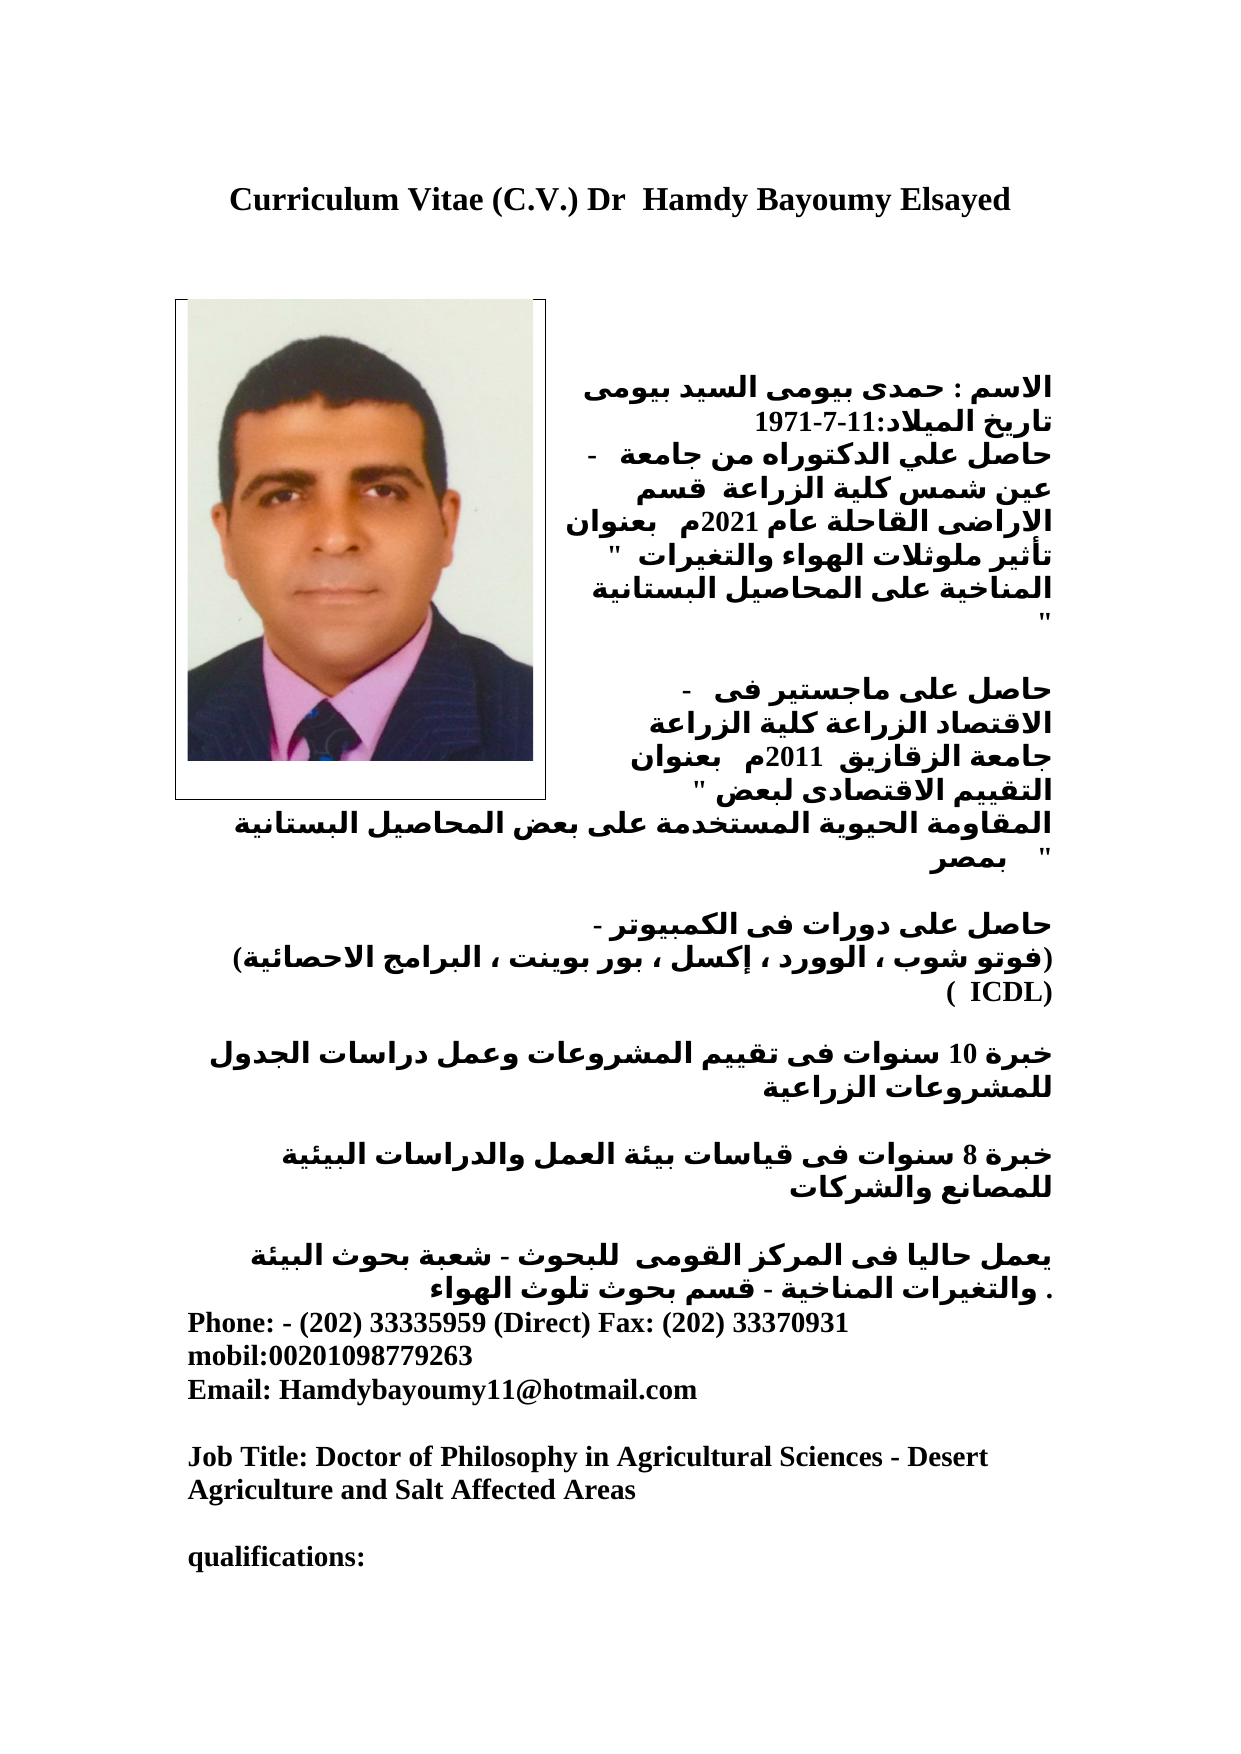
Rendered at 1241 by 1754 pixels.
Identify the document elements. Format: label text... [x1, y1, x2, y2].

text يعمل حاليا فى المركز القومى للبحوث - شعبة بحوث البيئة والتغيرات المناخية - قسم بحوث تلوث الهواء . [187, 1238, 1053, 1305]
text خبرة 10 سنوات فى تقييم المشروعات وعمل دراسات الجدول للمشروعات الزراعية [187, 1036, 1053, 1103]
text - حاصل على دورات فى الكمبيوتر [187, 907, 1053, 941]
table_header [176, 300, 545, 799]
text الاسم : حمدى بيومى السيد بيومى [546, 370, 1053, 404]
text Email: Hamdybayoumy11@hotmail.com [187, 1372, 1053, 1405]
text - حاصل علي الدكتوراه من جامعة عين شمس كلية الزراعة قسم الاراضى القاحلة عام 2021م بعنوان [546, 437, 1053, 538]
picture [187, 299, 534, 761]
text " التقييم الاقتصادى لبعض المقاومة الحيوية المستخدمة على بعض المحاصيل البستانية بمصر " [187, 773, 1053, 873]
text Job Title: Doctor of Philosophy in Agricultural Sciences - Desert Agriculture and Salt Affected Areas [187, 1439, 1053, 1506]
text تاريخ الميلاد:11-7-1971 [546, 404, 1053, 437]
text (فوتو شوب ، الوورد ، إكسل ، بور بوينت ، البرامج الاحصائية) ( ICDL) [187, 941, 1053, 1008]
text qualifications: [187, 1539, 1053, 1573]
text Curriculum Vitae (C.V.) Dr Hamdy Bayoumy Elsayed [187, 179, 1053, 217]
text Phone: - (202) 33335959 (Direct) Fax: (202) 33370931 [187, 1305, 1053, 1338]
text mobil:00201098779263 [187, 1338, 1053, 1372]
text - حاصل على ماجستير فى الاقتصاد الزراعة كلية الزراعة جامعة الزقازيق 2011م بعنوان [546, 672, 1053, 773]
text " تأثير ملوثلات الهواء والتغيرات المناخية على المحاصيل البستانية " [546, 538, 1053, 639]
text خبرة 8 سنوات فى قياسات بيئة العمل والدراسات البيئية للمصانع والشركات [187, 1137, 1053, 1204]
